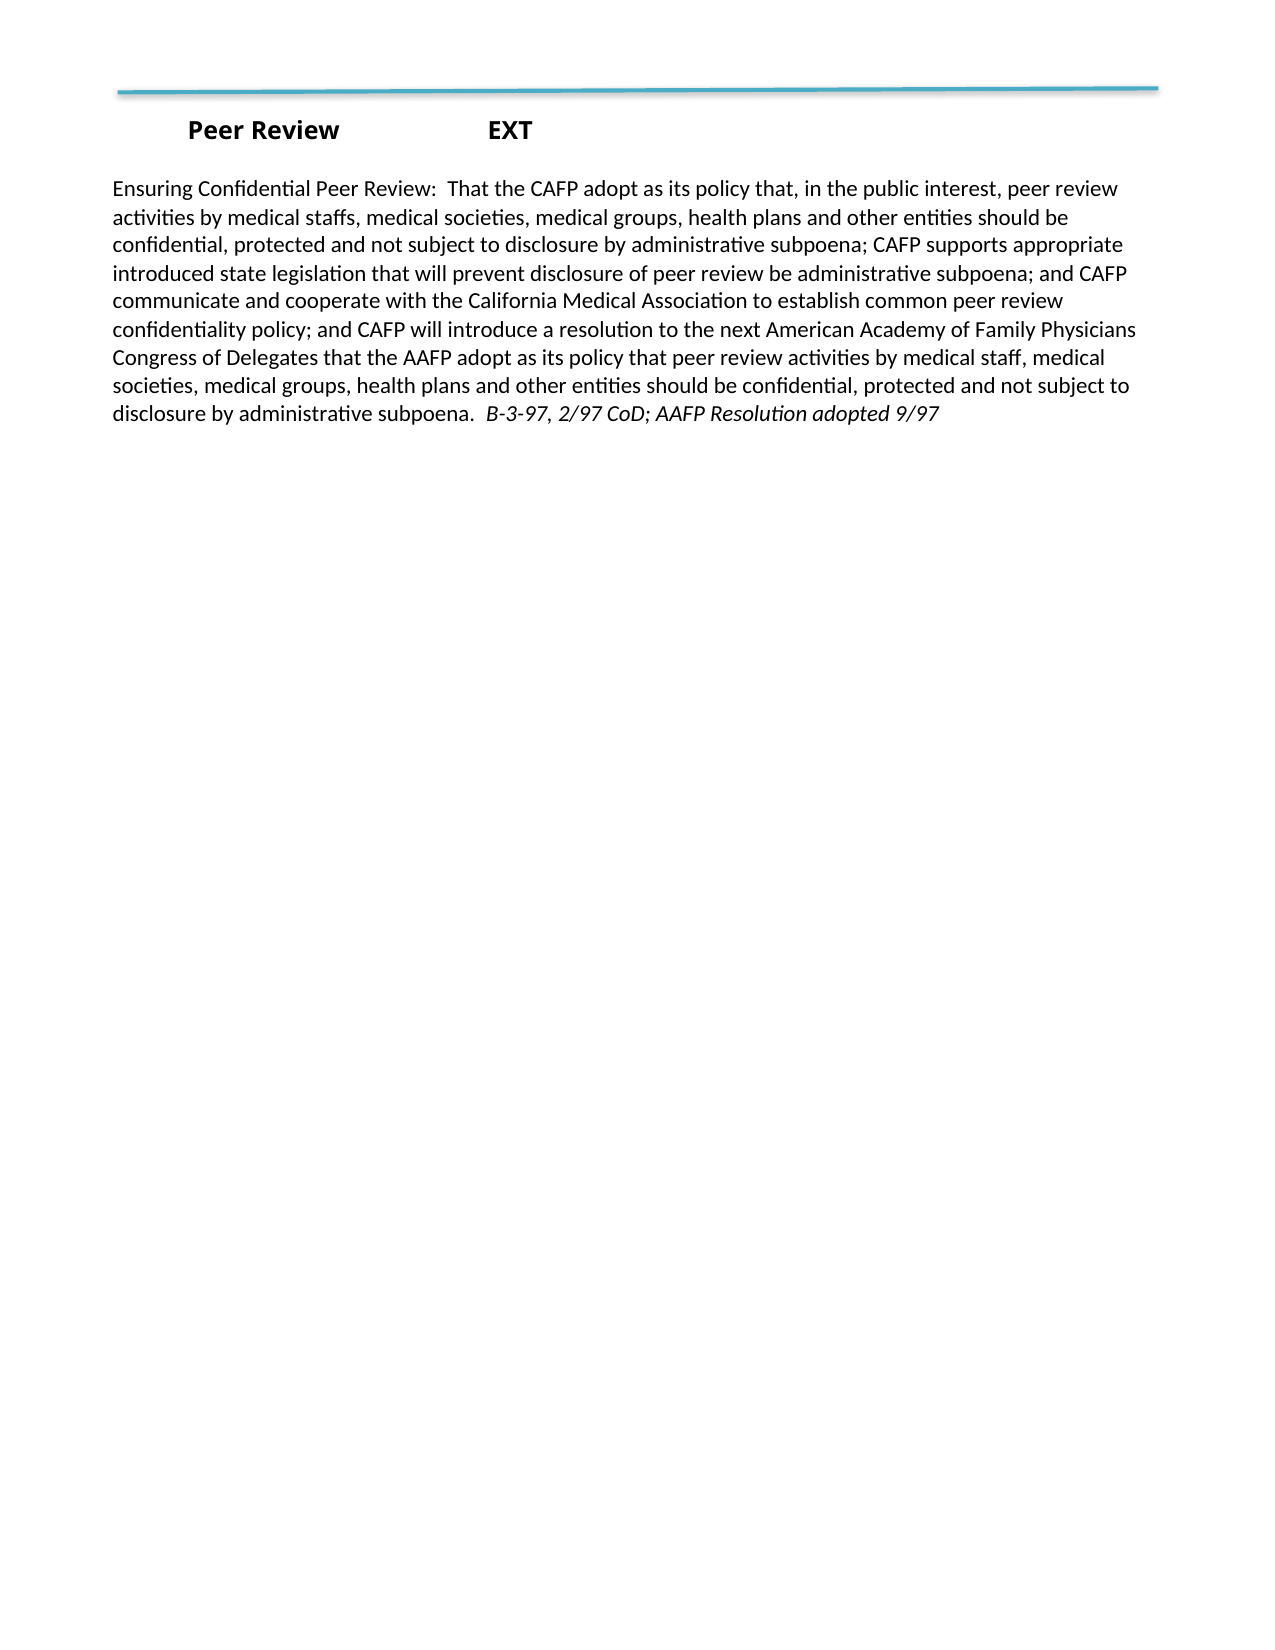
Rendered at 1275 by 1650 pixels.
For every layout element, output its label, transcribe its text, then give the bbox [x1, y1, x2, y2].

subtitle Peer Review EXT [187, 112, 1162, 147]
text Ensuring Confidential Peer Review: That the CAFP adopt as its policy that, in the public interest, peer review activities by medical staffs, medical societies, medical groups, health plans and other entities should be confidential, protected and not subject to disclosure by administrative subpoena; CAFP supports appropriate introduced state legislation that will prevent disclosure of peer review be administrative subpoena; and CAFP communicate and cooperate with the California Medical Association to establish common peer review confidentiality policy; and CAFP will introduce a resolution to the next American Academy of Family Physicians Congress of Delegates that the AAFP adopt as its policy that peer review activities by medical staff, medical societies, medical groups, health plans and other entities should be confidential, protected and not subject to disclosure by administrative subpoena. B-3-97, 2/97 CoD; AAFP Resolution adopted 9/97 [112, 174, 1162, 427]
